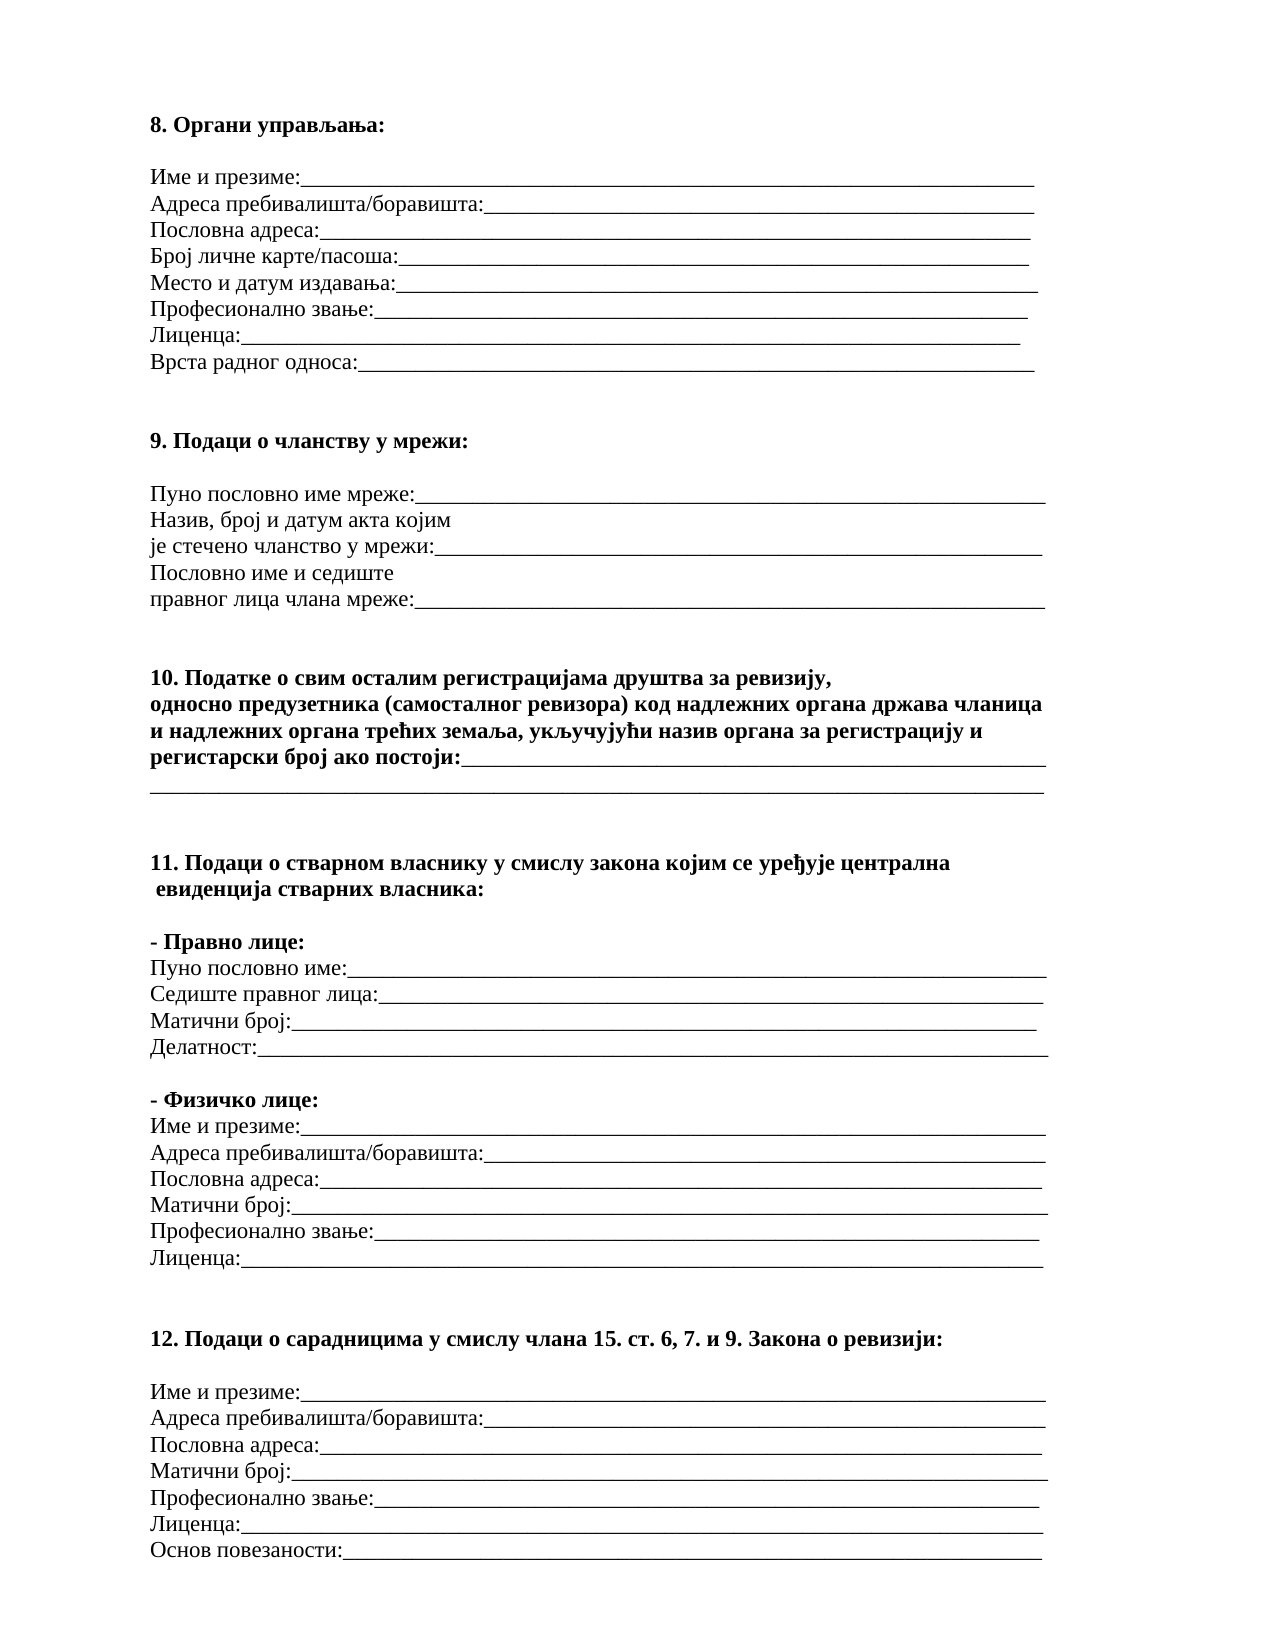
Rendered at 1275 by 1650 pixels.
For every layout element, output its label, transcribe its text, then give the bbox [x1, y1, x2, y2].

text ______________________________________________________________________________ [150, 769, 1125, 796]
text евиденција стварних власника: [150, 875, 1125, 901]
text Пословно име и седиште [150, 559, 1125, 585]
text 9. Подаци о чланству у мрежи: [150, 427, 1125, 453]
text Број личне карте/пасоша:_______________________________________________________ [150, 242, 1125, 269]
text Врста радног односа:___________________________________________________________ [150, 348, 1125, 374]
text односно предузетника (самосталног ревизора) код надлежних органа држава чланица [150, 691, 1125, 717]
text Пуно пословно име:_____________________________________________________________ [150, 954, 1125, 980]
text Адреса пребивалишта/боравишта:________________________________________________ [150, 190, 1125, 216]
text Професионално звање:__________________________________________________________ [150, 1483, 1125, 1510]
text 10. Податке о свим осталим регистрацијама друштва за ревизију, [150, 664, 1125, 691]
text Професионално звање:_________________________________________________________ [150, 295, 1125, 322]
text Пословна адреса:_______________________________________________________________ [150, 1165, 1125, 1191]
text Лиценца:______________________________________________________________________ [150, 1510, 1125, 1536]
text Пуно пословно име мреже:_______________________________________________________ [150, 480, 1125, 506]
text - Правно лице: [150, 928, 1125, 954]
text Лиценца:______________________________________________________________________ [150, 1244, 1125, 1270]
text Матични број:_________________________________________________________________ [150, 1007, 1125, 1033]
text Адреса пребивалишта/боравишта:_________________________________________________ [150, 1404, 1125, 1431]
text Адреса пребивалишта/боравишта:_________________________________________________ [150, 1138, 1125, 1165]
text 12. Подаци о сарадницима у смислу члана 15. ст. 6, 7. и 9. Закона о ревизији: [150, 1325, 1125, 1352]
text 8. Органи управљања: [150, 111, 1125, 137]
text Пословна адреса:_______________________________________________________________ [150, 1431, 1125, 1457]
text Делатност:_____________________________________________________________________ [150, 1033, 1125, 1059]
text је стечено чланство у мрежи:_____________________________________________________ [150, 532, 1125, 559]
text Име и презиме:_________________________________________________________________ [150, 1378, 1125, 1404]
text правног лица члана мреже:_______________________________________________________ [150, 585, 1125, 611]
text регистарски број ако постоји:___________________________________________________ [150, 743, 1125, 769]
text Седиште правног лица:__________________________________________________________ [150, 980, 1125, 1007]
text Матични број:__________________________________________________________________ [150, 1191, 1125, 1218]
text Име и презиме:________________________________________________________________ [150, 163, 1125, 190]
text - Физичко лице: [150, 1086, 1125, 1112]
text Назив, број и датум акта којим [150, 506, 1125, 532]
text Матични број:__________________________________________________________________ [150, 1457, 1125, 1483]
text и надлежних органа трећих земаља, укључујући назив органа за регистрацију и [150, 717, 1125, 743]
text Место и датум издавања:________________________________________________________ [150, 269, 1125, 295]
text Професионално звање:__________________________________________________________ [150, 1218, 1125, 1244]
text Име и презиме:_________________________________________________________________ [150, 1112, 1125, 1138]
text Основ повезаности:_____________________________________________________________ [150, 1536, 1125, 1563]
text 11. Подаци о стварном власнику у смислу закона којим се уређује централна [150, 849, 1125, 875]
text Лиценца:____________________________________________________________________ [150, 322, 1125, 348]
text Пословна адреса:______________________________________________________________ [150, 216, 1125, 242]
